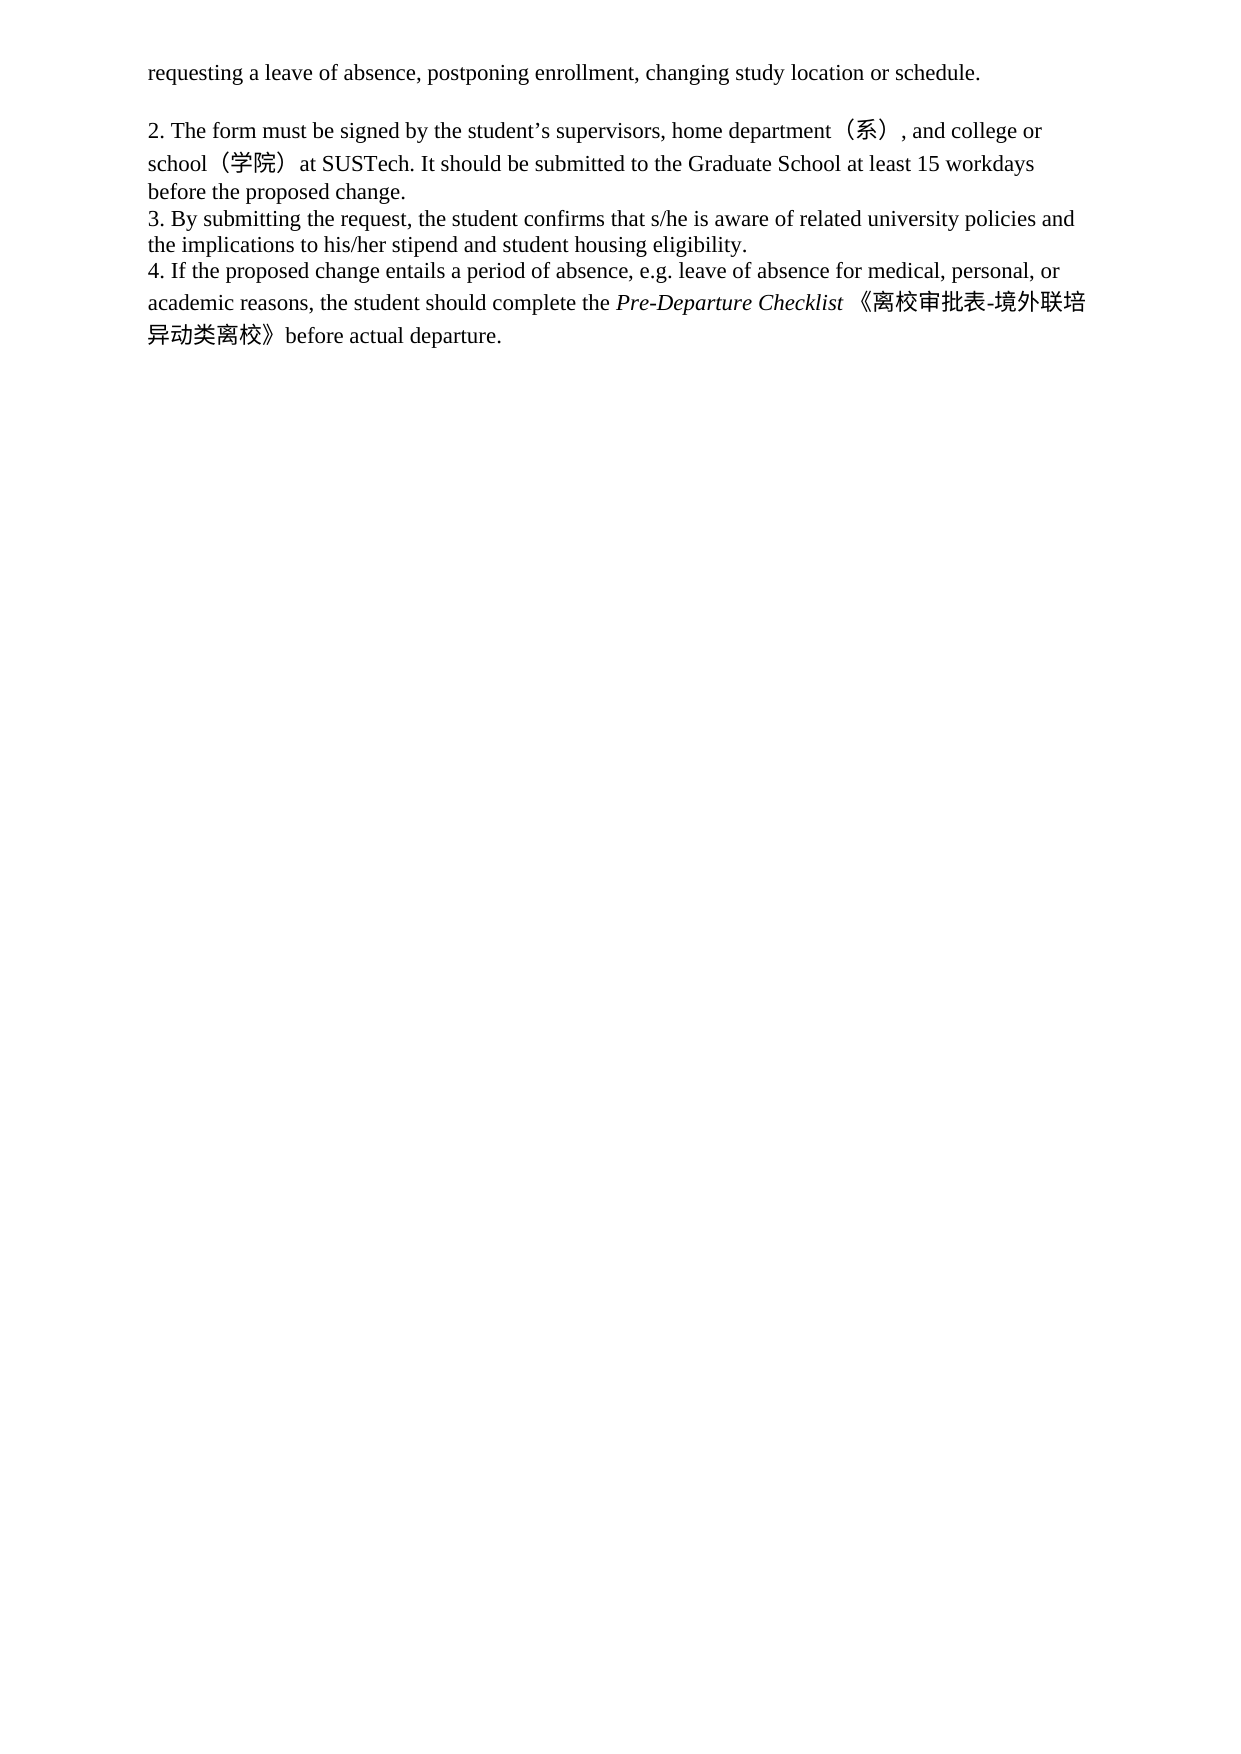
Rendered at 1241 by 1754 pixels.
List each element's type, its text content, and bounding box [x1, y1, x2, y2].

list By submitting the request, the student confirms that s/he is aware of related university policies and the implications to his/her stipend and student housing eligibility. [148, 204, 1092, 257]
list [148, 59, 1092, 85]
list The form must be signed by the student’s supervisors, home department（系）, and college or school（学院）at SUSTech. It should be submitted to the Graduate School at least 15 workdays before the proposed change. [148, 112, 1092, 204]
list If the proposed change entails a period of absence, e.g. leave of absence for medical, personal, or academic reasons, the student should complete the Pre-Departure Checklist 《离校审批表-境外联培异动类离校》before actual departure. [148, 257, 1092, 350]
